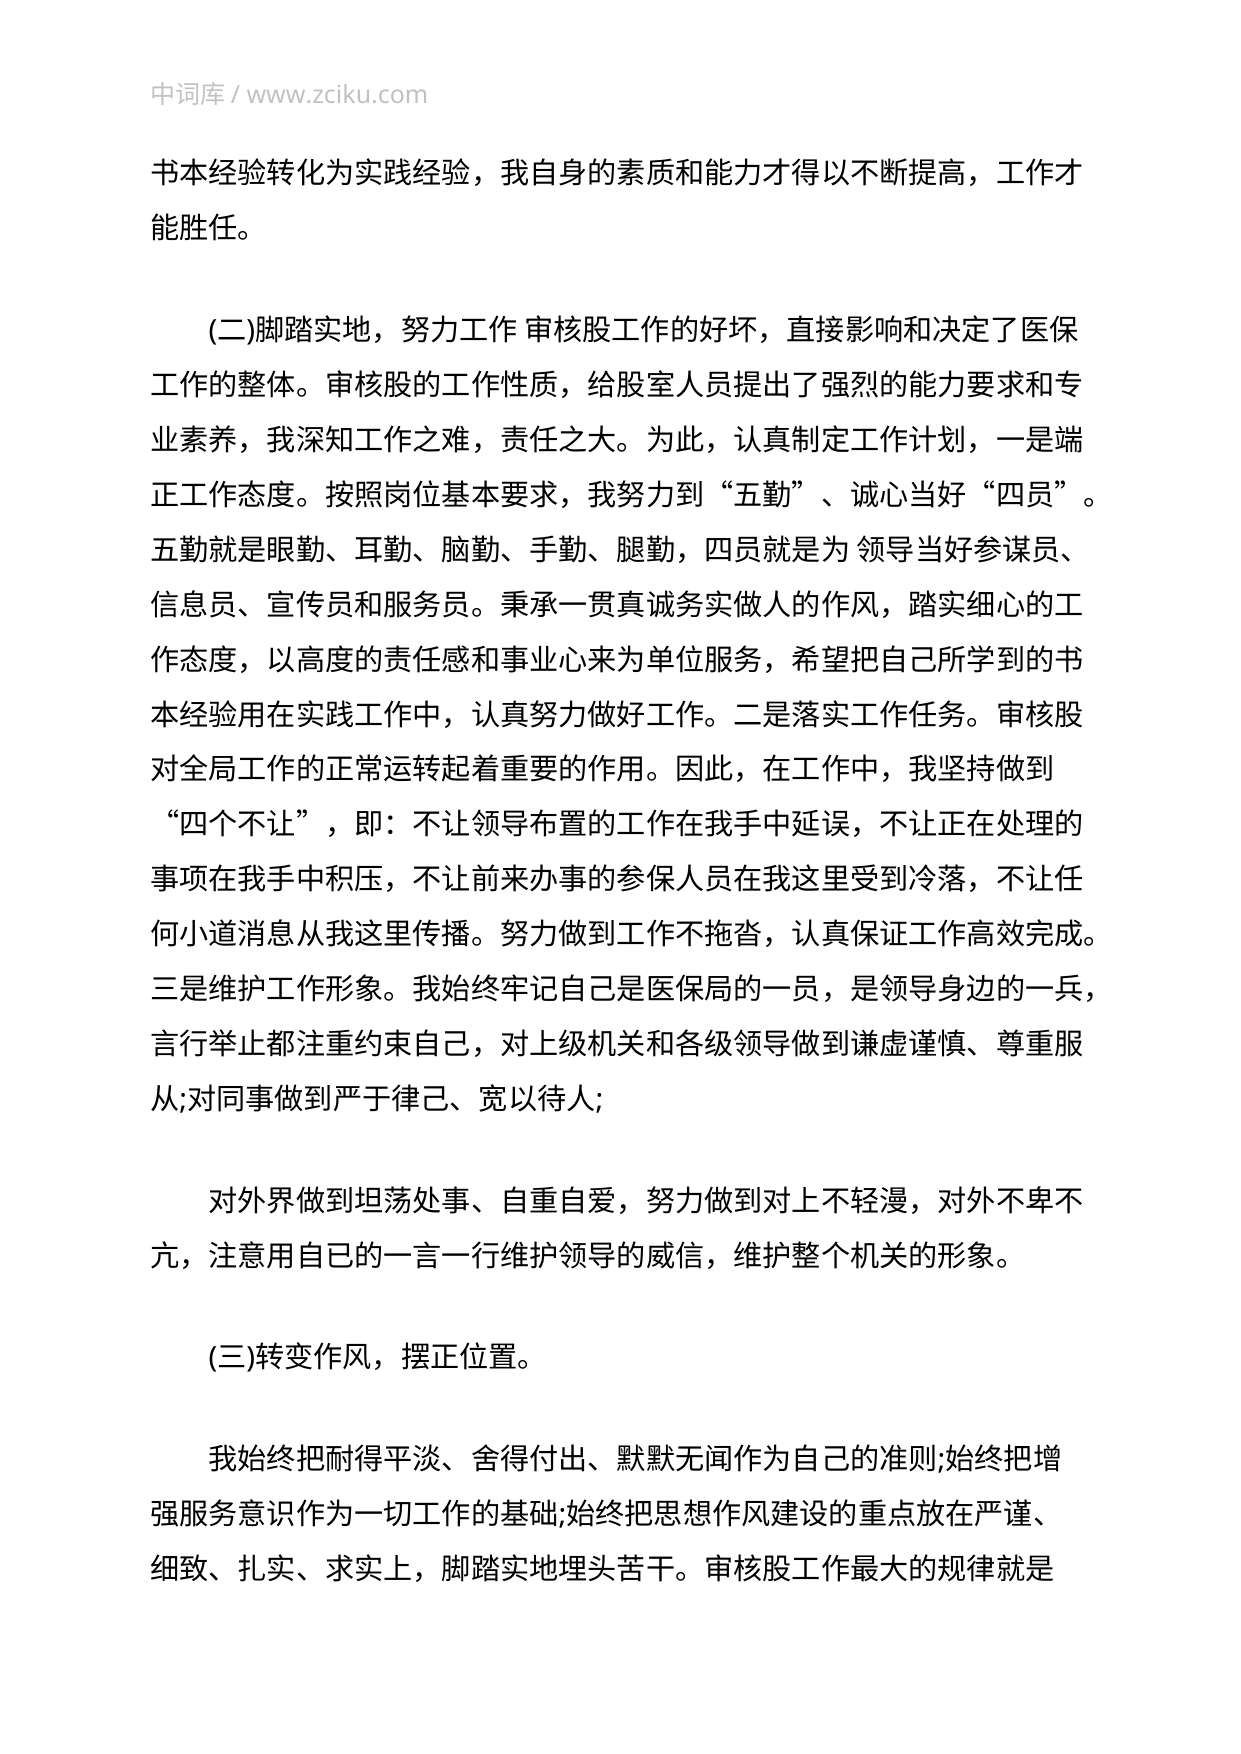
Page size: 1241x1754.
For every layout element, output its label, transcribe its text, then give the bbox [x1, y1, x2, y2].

text 对外界做到坦荡处事、自重自爱，努力做到对上不轻漫，对外不卑不亢，注意用自已的一言一行维护领导的威信，维护整个机关的形象。 [150, 1177, 1090, 1274]
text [150, 1436, 1090, 1588]
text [150, 150, 1090, 247]
text (二)脚踏实地，努力工作 审核股工作的好坏，直接影响和决定了医保工作的整体。审核股的工作性质，给股室人员提出了强烈的能力要求和专业素养，我深知工作之难，责任之大。为此，认真制定工作计划，一是端正工作态度。按照岗位基本要求，我努力到“五勤”、诚心当好“四员”。五勤就是眼勤、耳勤、脑勤、手勤、腿勤，四员就是为 领导当好参谋员、信息员、宣传员和服务员。秉承一贯真诚务实做人的作风，踏实细心的工作态度，以高度的责任感和事业心来为单位服务，希望把自己所学到的书本经验用在实践工作中，认真努力做好工作。二是落实工作任务。审核股对全局工作的正常运转起着重要的作用。因此，在工作中，我坚持做到“四个不让”，即：不让领导布置的工作在我手中延误，不让正在处理的事项在我手中积压，不让前来办事的参保人员在我这里受到冷落，不让任何小道消息从我这里传播。努力做到工作不拖沓，认真保证工作高效完成。三是维护工作形象。我始终牢记自己是医保局的一员，是领导身边的一兵，言行举止都注重约束自己，对上级机关和各级领导做到谦虚谨慎、尊重服从;对同事做到严于律己、宽以待人; [150, 307, 1090, 1118]
text (三)转变作风，摆正位置。 [150, 1334, 1090, 1376]
